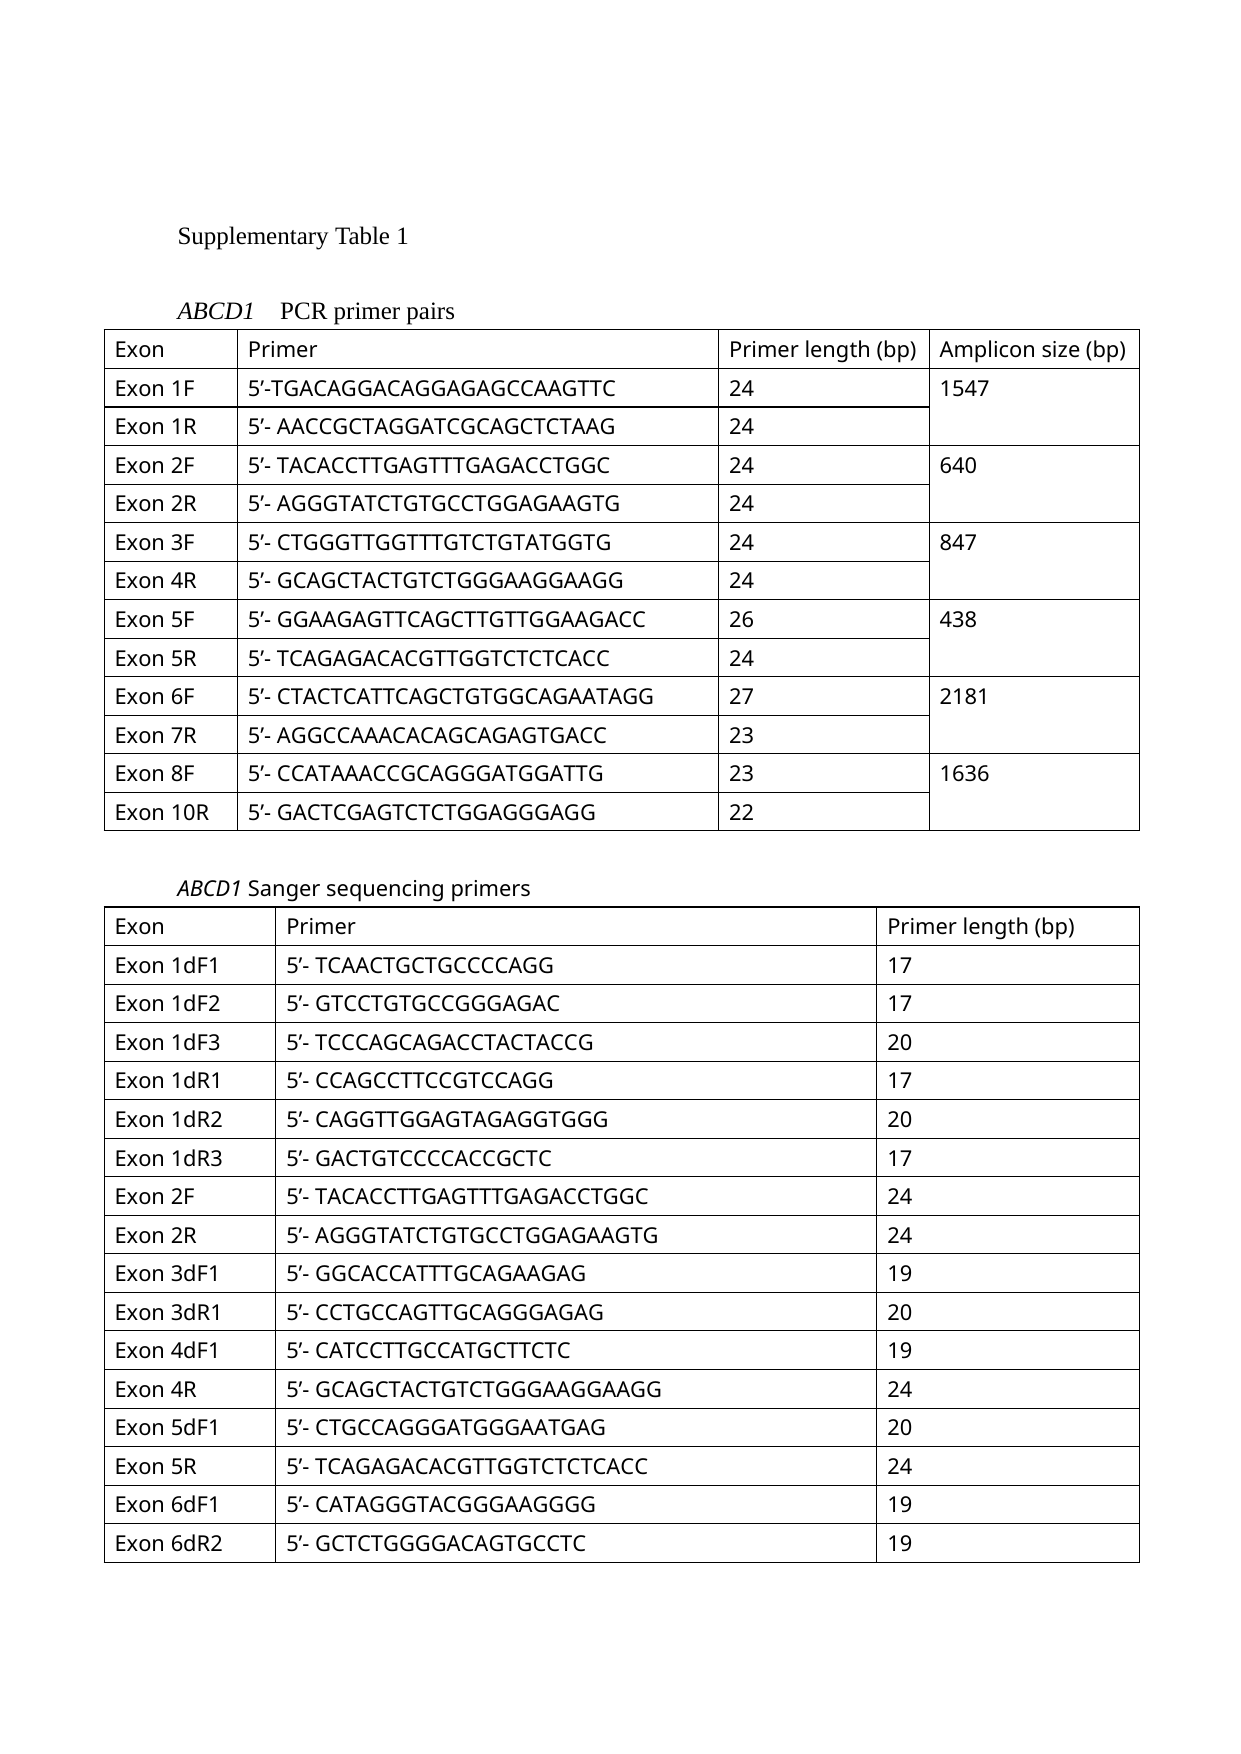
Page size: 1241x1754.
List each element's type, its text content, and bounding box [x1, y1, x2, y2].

table_cell 19 [877, 1486, 1139, 1523]
table_cell 5’- AGGGTATCTGTGCCTGGAGAAGTG [276, 1216, 876, 1253]
table_cell Exon 3dR1 [105, 1293, 275, 1330]
table_cell 5’- TCAACTGCTGCCCCAGG [276, 946, 876, 983]
table_cell Exon 1dR1 [105, 1062, 275, 1099]
table_cell 26 [719, 600, 929, 638]
table_cell Exon 3dF1 [105, 1254, 275, 1292]
table_cell Exon 7R [105, 716, 237, 753]
table_cell 5’- CCATAAACCGCAGGGATGGATTG [238, 754, 718, 792]
table_cell 5’- GGAAGAGTTCAGCTTGTTGGAAGACC [238, 600, 718, 638]
table_cell 1547 [930, 369, 1139, 445]
table_cell 5’- TACACCTTGAGTTTGAGACCTGGC [276, 1177, 876, 1215]
table_cell 5’- GACTCGAGTCTCTGGAGGGAGG [238, 793, 718, 830]
table_cell Exon 4R [105, 1370, 275, 1407]
table_cell 24 [719, 523, 929, 561]
table_cell 847 [930, 523, 1139, 599]
table_cell Exon 5F [105, 600, 237, 638]
table_cell 24 [877, 1177, 1139, 1215]
table_cell 5’- TCCCAGCAGACCTACTACCG [276, 1023, 876, 1061]
table_cell Exon 4dF1 [105, 1331, 275, 1369]
table_cell Exon 1R [105, 408, 237, 445]
table_cell 5’- TCAGAGACACGTTGGTCTCTCACC [276, 1447, 876, 1484]
table_cell Exon 2R [105, 485, 237, 522]
table_header Primer [238, 330, 718, 368]
table_cell 24 [877, 1447, 1139, 1484]
table_cell 20 [877, 1100, 1139, 1138]
table_cell 5’- AGGGTATCTGTGCCTGGAGAAGTG [238, 485, 718, 522]
table_cell 24 [877, 1370, 1139, 1407]
table_cell 2181 [930, 677, 1139, 753]
table_cell 17 [877, 985, 1139, 1022]
table_cell Exon 5R [105, 1447, 275, 1484]
table_cell Exon 1dF2 [105, 985, 275, 1022]
table_cell 23 [719, 716, 929, 753]
table_cell 5’- CCTGCCAGTTGCAGGGAGAG [276, 1293, 876, 1330]
table_cell 438 [930, 600, 1139, 676]
text Supplementary Table 1 [177, 217, 1063, 254]
table_cell 5’- CTGCCAGGGATGGGAATGAG [276, 1409, 876, 1446]
text ABCD1 Sanger sequencing primers [177, 869, 1063, 906]
table_cell 17 [877, 946, 1139, 983]
table_cell Exon 1dF3 [105, 1023, 275, 1061]
table_cell Exon 2R [105, 1216, 275, 1253]
table_cell 1636 [930, 754, 1139, 830]
table_cell 5’- GCTCTGGGGACAGTGCCTC [276, 1524, 876, 1562]
table_cell 20 [877, 1023, 1139, 1061]
table_cell 5’- CATCCTTGCCATGCTTCTC [276, 1331, 876, 1369]
table_cell 5’- AGGCCAAACACAGCAGAGTGACC [238, 716, 718, 753]
table_cell 5’- GTCCTGTGCCGGGAGAC [276, 985, 876, 1022]
table_cell 19 [877, 1254, 1139, 1292]
table_header Primer length (bp) [877, 908, 1139, 945]
table_cell Exon 1F [105, 369, 237, 406]
table_cell 5’- CAGGTTGGAGTAGAGGTGGG [276, 1100, 876, 1138]
table_cell Exon 5dF1 [105, 1409, 275, 1446]
table_cell 24 [877, 1216, 1139, 1253]
table_cell Exon 6dF1 [105, 1486, 275, 1523]
table_cell 5’- AACCGCTAGGATCGCAGCTCTAAG [238, 408, 718, 445]
table_cell Exon 6F [105, 677, 237, 715]
table_cell 5’-TGACAGGACAGGAGAGCCAAGTTC [238, 369, 718, 406]
table_cell 27 [719, 677, 929, 715]
table_cell Exon 2F [105, 446, 237, 483]
table_cell 5’- GACTGTCCCCACCGCTC [276, 1139, 876, 1176]
table_cell 17 [877, 1139, 1139, 1176]
table_cell 24 [719, 369, 929, 406]
table_cell 5’- TCAGAGACACGTTGGTCTCTCACC [238, 639, 718, 676]
table_cell Exon 3F [105, 523, 237, 561]
table_cell 24 [719, 562, 929, 599]
table_cell 20 [877, 1293, 1139, 1330]
table_cell Exon 2F [105, 1177, 275, 1215]
table_header Exon [105, 330, 237, 368]
table_cell 17 [877, 1062, 1139, 1099]
table_cell 24 [719, 485, 929, 522]
table_cell 5’- CCAGCCTTCCGTCCAGG [276, 1062, 876, 1099]
table_cell 640 [930, 446, 1139, 522]
table_cell 24 [719, 446, 929, 483]
table_cell Exon 8F [105, 754, 237, 792]
table_cell 5’- TACACCTTGAGTTTGAGACCTGGC [238, 446, 718, 483]
table_cell Exon 1dR2 [105, 1100, 275, 1138]
table_cell 5’- GCAGCTACTGTCTGGGAAGGAAGG [238, 562, 718, 599]
table_cell 24 [719, 639, 929, 676]
table_header Primer length (bp) [719, 330, 929, 368]
table_cell Exon 1dR3 [105, 1139, 275, 1176]
table_header Amplicon size (bp) [930, 330, 1139, 368]
table_cell 24 [719, 408, 929, 445]
table_cell 5’- GCAGCTACTGTCTGGGAAGGAAGG [276, 1370, 876, 1407]
table_cell 5’- CTACTCATTCAGCTGTGGCAGAATAGG [238, 677, 718, 715]
table_cell Exon 6dR2 [105, 1524, 275, 1562]
table_cell 5’- GGCACCATTTGCAGAAGAG [276, 1254, 876, 1292]
table_cell 5’- CTGGGTTGGTTTGTCTGTATGGTG [238, 523, 718, 561]
table_cell 22 [719, 793, 929, 830]
table_cell 5’- CATAGGGTACGGGAAGGGG [276, 1486, 876, 1523]
text ABCD1 PCR primer pairs [177, 292, 1063, 329]
table_cell Exon 1dF1 [105, 946, 275, 983]
table_cell 19 [877, 1331, 1139, 1369]
table_cell Exon 5R [105, 639, 237, 676]
table_header Exon [105, 908, 275, 945]
table_cell Exon 4R [105, 562, 237, 599]
table_cell 23 [719, 754, 929, 792]
table_header Primer [276, 908, 876, 945]
table_cell Exon 10R [105, 793, 237, 830]
table_cell 19 [877, 1524, 1139, 1562]
table_cell 20 [877, 1409, 1139, 1446]
